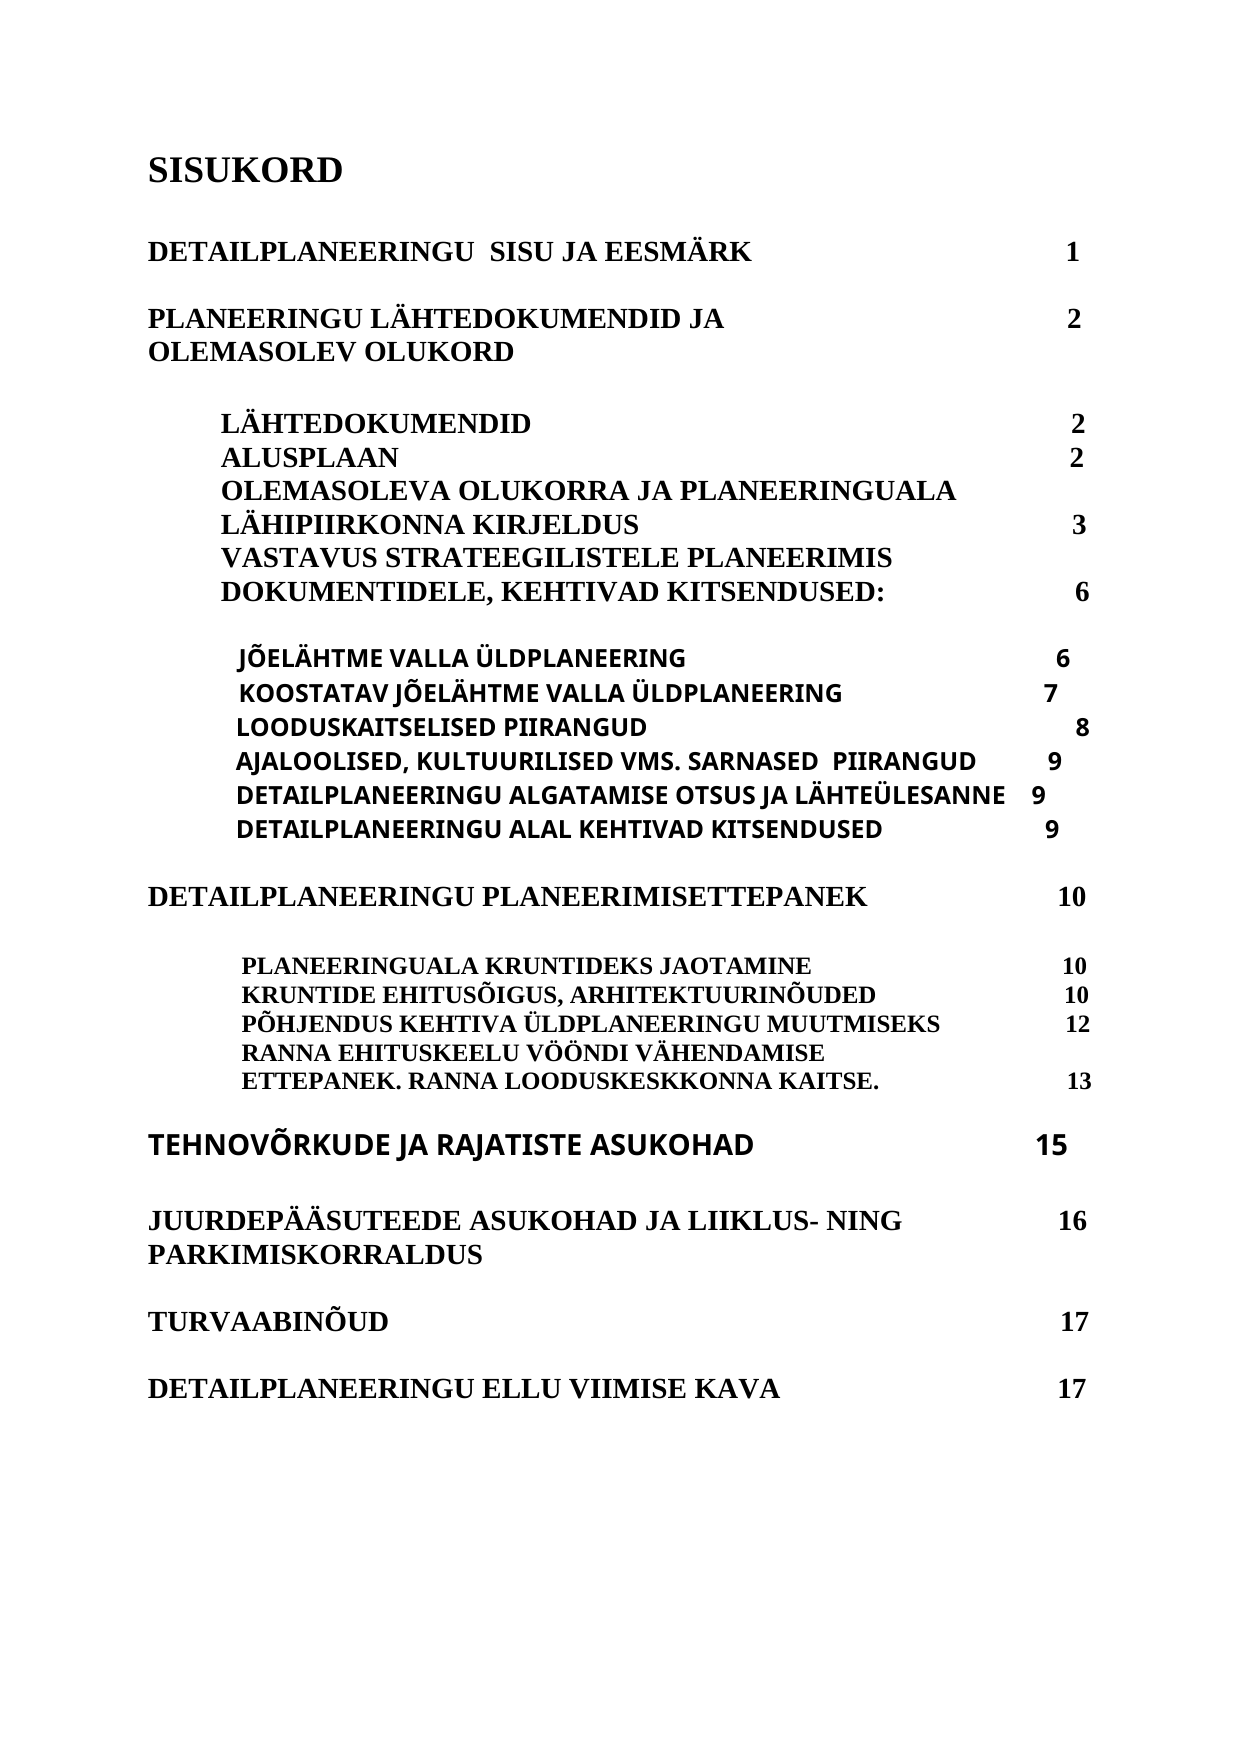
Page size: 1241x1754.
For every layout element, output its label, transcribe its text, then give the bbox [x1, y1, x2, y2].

list DETAILPLANEERINGU ALAL KEHTIVAD KITSENDUSED 9 [223, 811, 1093, 846]
text PLANEERINGUALA KRUNTIDEKS JAOTAMINE 10 [148, 951, 1093, 980]
text DOKUMENTIDELE, KEHTIVAD KITSENDUSED: 6 [148, 574, 1093, 608]
text TEHNOVÕRKUDE JA RAJATISTE ASUKOHAD 15 [148, 1124, 1093, 1164]
text VASTAVUS STRATEEGILISTELE PLANEERIMIS [148, 541, 1093, 574]
list LOODUSKAITSELISED PIIRANGUD 8 [223, 709, 1093, 743]
list AJALOOLISED, KULTUURILISED VMS. SARNASED PIIRANGUD 9 [223, 743, 1093, 777]
text KOOSTATAV JÕELÄHTME VALLA ÜLDPLANEERING 7 [148, 675, 1093, 709]
text PÕHJENDUS KEHTIVA ÜLDPLANEERINGU MUUTMISEKS 12 [148, 1009, 1093, 1038]
text KRUNTIDE EHITUSÕIGUS, ARHITEKTUURINÕUDED 10 [148, 980, 1093, 1009]
text DETAILPLANEERINGU ELLU VIIMISE KAVA 17 [148, 1371, 1093, 1404]
text JUURDEPÄÄSUTEEDE ASUKOHAD JA LIIKLUS- NING 16 [148, 1203, 1093, 1237]
text ALUSPLAAN 2 [148, 440, 1093, 473]
text DETAILPLANEERINGU SISU JA EESMÄRK 1 [148, 234, 1093, 267]
text LÄHTEDOKUMENDID 2 [148, 406, 1093, 440]
text ETTEPANEK. RANNA LOODUSKESKKONNA KAITSE. 13 [148, 1066, 1093, 1095]
text OLEMASOLEV OLUKORD [148, 334, 1093, 368]
text SISUKORD [148, 148, 1093, 191]
text TURVAABINÕUD 17 [148, 1304, 1093, 1337]
text PARKIMISKORRALDUS [148, 1237, 1093, 1270]
text OLEMASOLEVA OLUKORRA JA PLANEERINGUALA [148, 473, 1093, 507]
text PLANEERINGU LÄHTEDOKUMENDID JA 2 [148, 301, 1093, 334]
text RANNA EHITUSKEELU VÖÖNDI VÄHENDAMISE [148, 1038, 1093, 1066]
list DETAILPLANEERINGU ALGATAMISE OTSUS JA LÄHTEÜLESANNE 9 [223, 777, 1093, 811]
text DETAILPLANEERINGU PLANEERIMISETTEPANEK 10 [148, 879, 1093, 913]
text JÕELÄHTME VALLA ÜLDPLANEERING 6 [148, 641, 1093, 675]
text LÄHIPIIRKONNA KIRJELDUS 3 [148, 507, 1093, 541]
